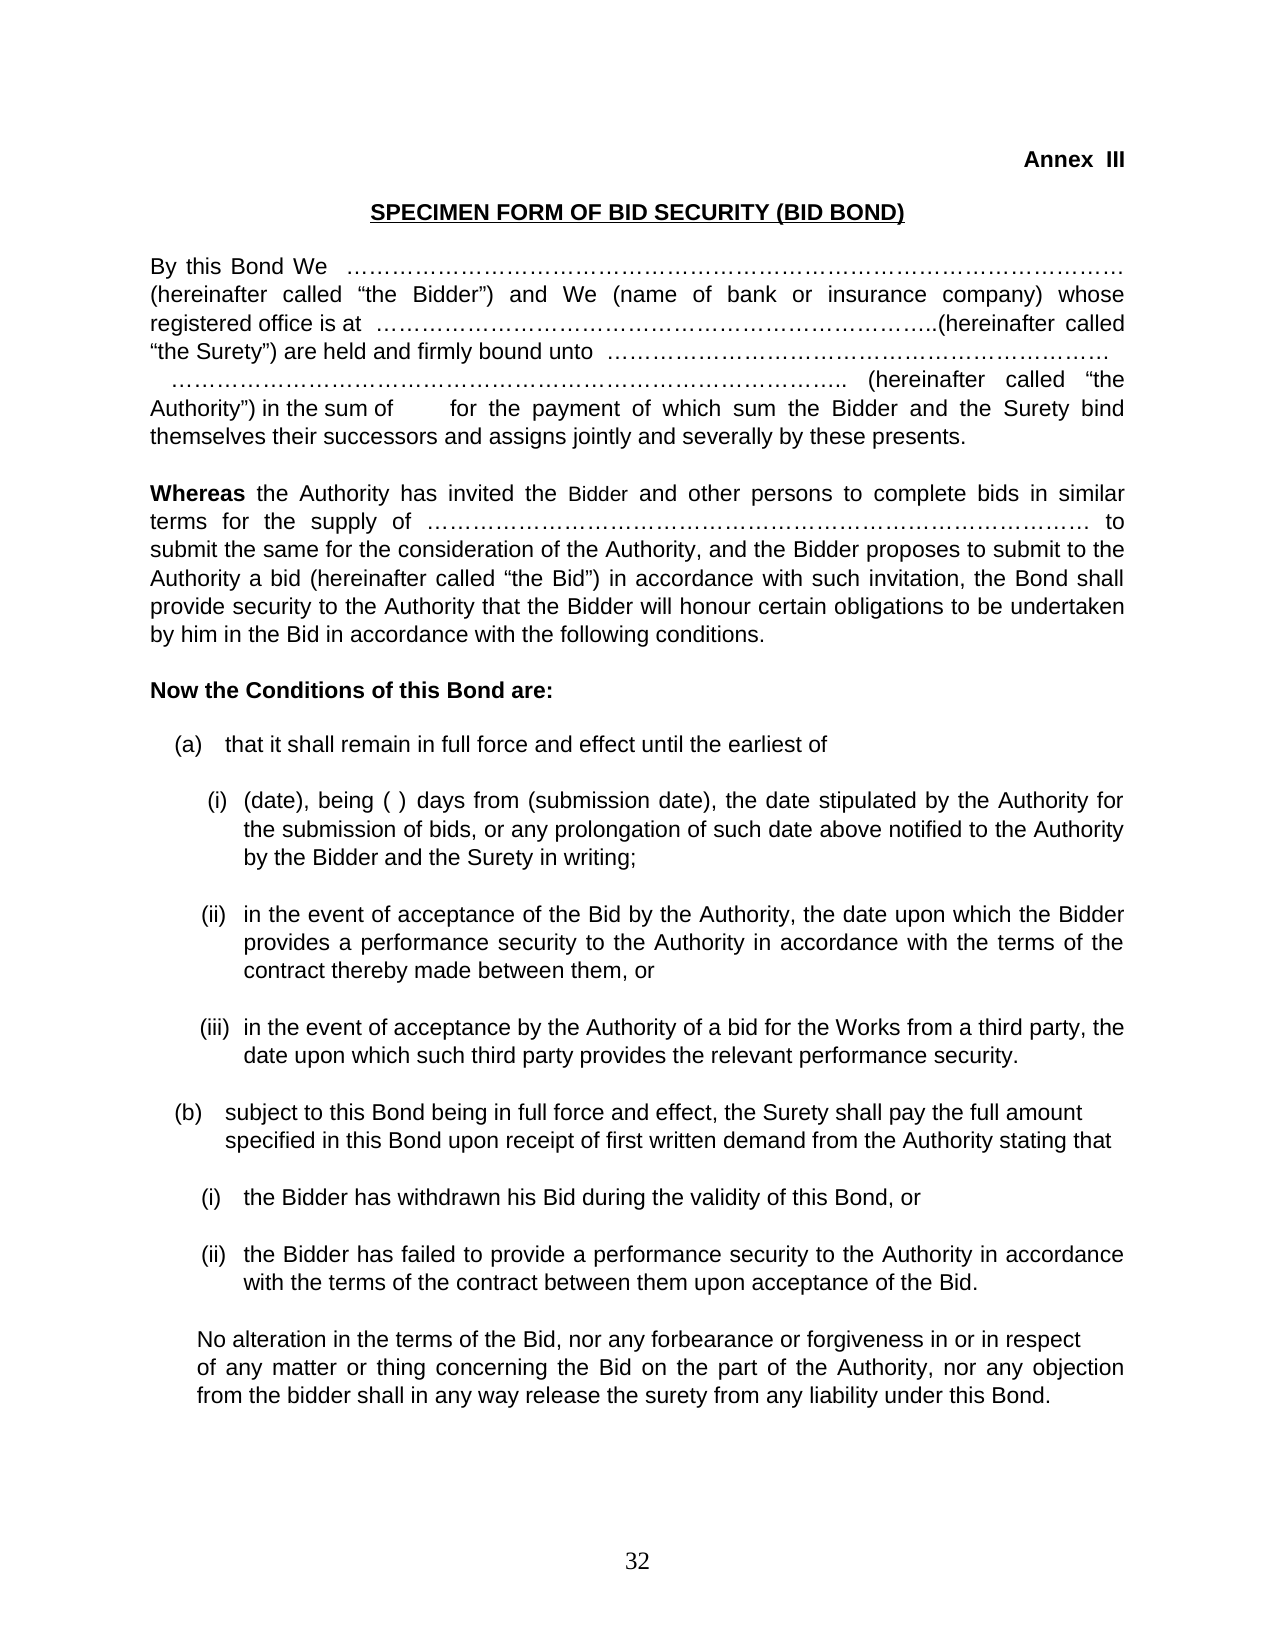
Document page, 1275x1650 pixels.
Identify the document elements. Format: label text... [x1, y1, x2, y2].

text Whereas the Authority has invited the Bidder and other persons to complete bids in similar terms for the supply of …………………………………………………………………………… to submit the same for the consideration of the Authority, and the Bidder proposes to submit to the Authority a bid (hereinafter called “the Bid”) in accordance with such invitation, the Bond shall provide security to the Authority that the Bidder will honour certain obligations to be undertaken by him in the Bid in accordance with the following conditions. [150, 478, 1125, 648]
text of any matter or thing concerning the Bid on the part of the Authority, nor any objection from the bidder shall in any way release the surety from any liability under this Bond. [197, 1353, 1125, 1409]
text …………………………………………………………………………….. (hereinafter called “the Authority”) in the sum of for the payment of which sum the Bidder and the Surety bind themselves their successors and assigns jointly and severally by these presents. [150, 365, 1125, 450]
text (i) the Bidder has withdrawn his Bid during the validity of this Bond, or [201, 1183, 1125, 1211]
text SPECIMEN FORM OF BID SECURITY (BID BOND) [150, 199, 1125, 225]
text (ii) the Bidder has failed to provide a performance security to the Authority in accordance with the terms of the contract between them upon acceptance of the Bid. [201, 1239, 1125, 1296]
text (i) (date), being ( ) days from (submission date), the date stipulated by the Authority for the submission of bids, or any prolongation of such date above notified to the Authority by the Bidder and the Surety in writing; [201, 786, 1125, 871]
text (a) that it shall remain in full force and effect until the earliest of [174, 729, 1125, 758]
text (iii) in the event of acceptance by the Authority of a bid for the Works from a third party, the date upon which such third party provides the relevant performance security. [187, 1013, 1125, 1069]
text Now the Conditions of this Bond are: [150, 677, 1125, 703]
text No alteration in the terms of the Bid, nor any forbearance or forgiveness in or in respect [197, 1324, 1125, 1353]
text specified in this Bond upon receipt of first written demand from the Authority stating that [174, 1126, 1125, 1154]
text (ii) in the event of acceptance of the Bid by the Authority, the date upon which the Bidder provides a performance security to the Authority in accordance with the terms of the contract thereby made between them, or [201, 899, 1125, 984]
text (b) subject to this Bond being in full force and effect, the Surety shall pay the full amount [174, 1098, 1125, 1126]
text By this Bond We ………………………………………………………………………………………… (hereinafter called “the Bidder”) and We (name of bank or insurance company) whose registered office is at ………………………………………………………………..(hereinafter called “the Surety”) are held and firmly bound unto ………………………………………………………… [150, 252, 1125, 365]
text Annex III [150, 146, 1125, 173]
